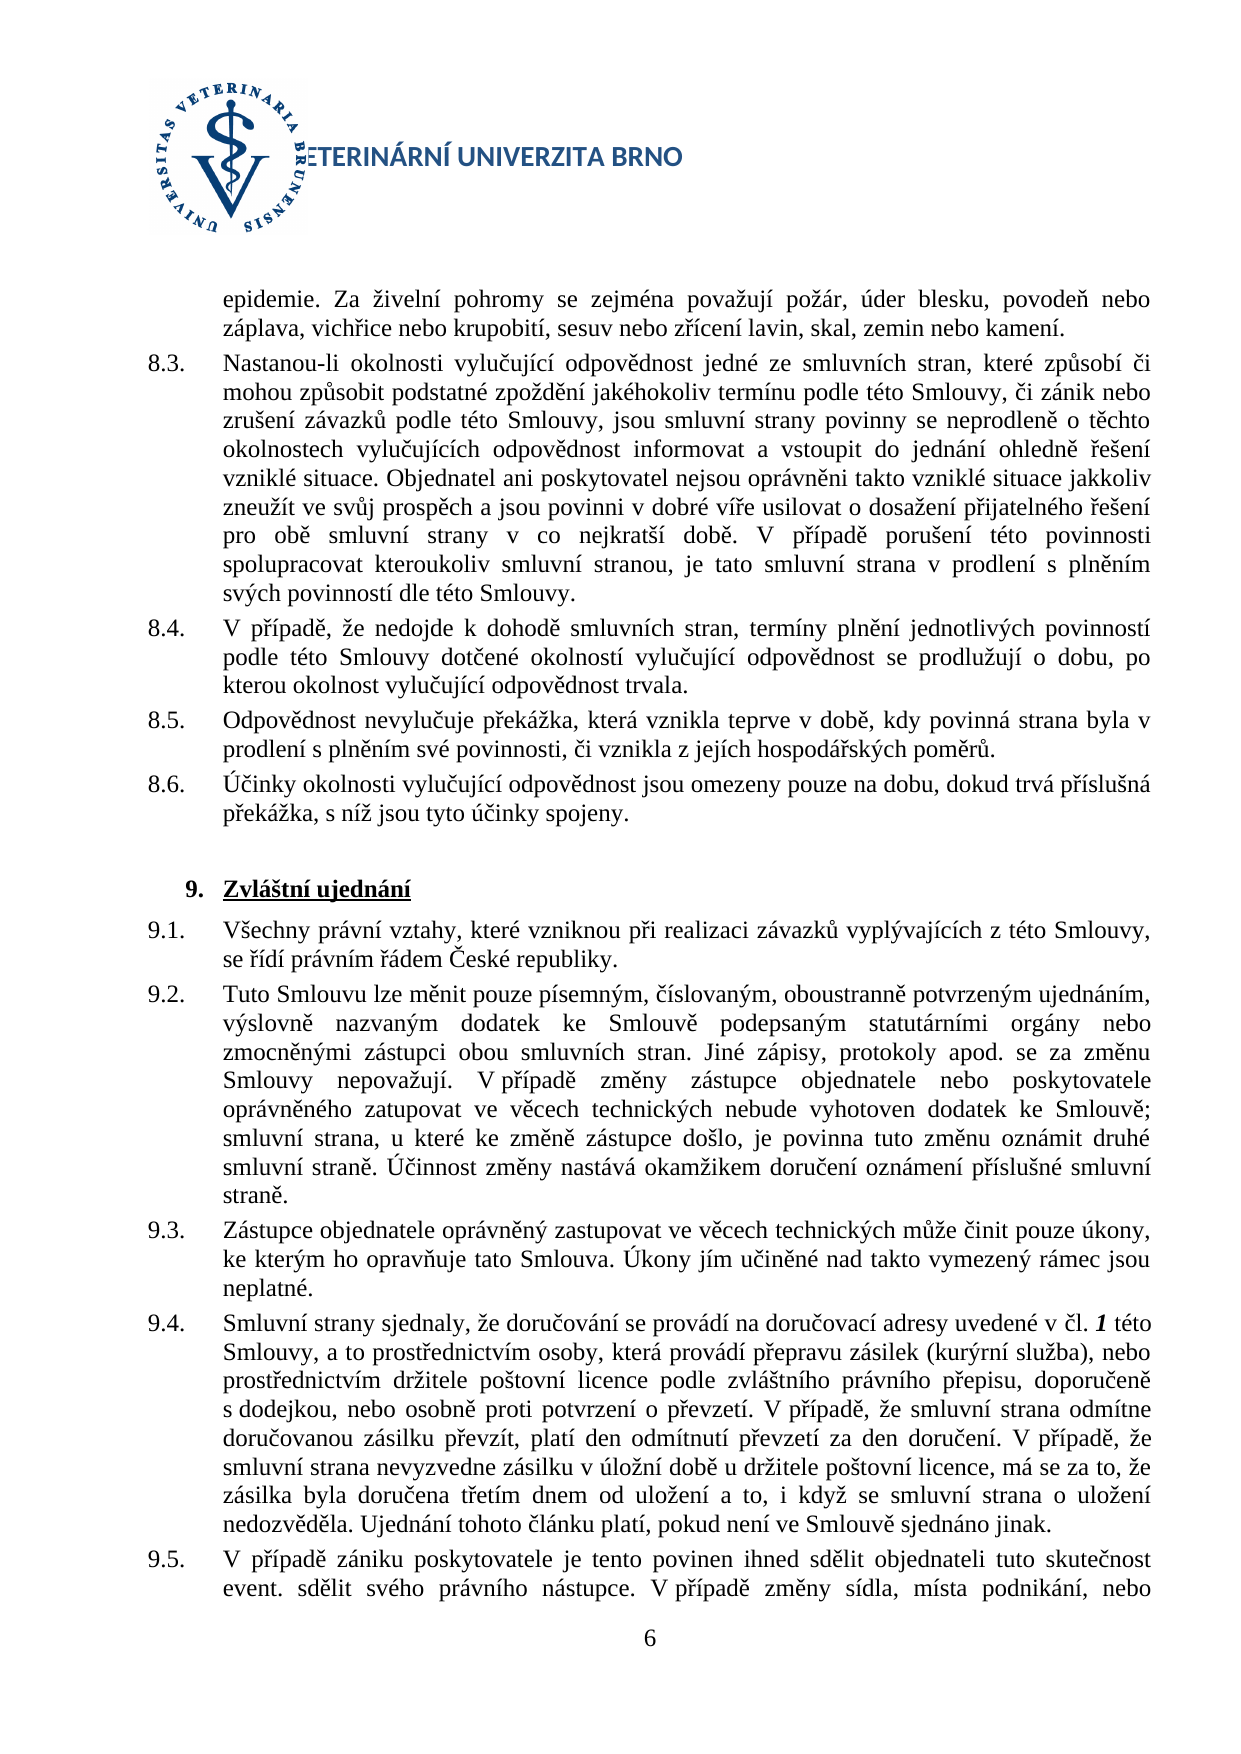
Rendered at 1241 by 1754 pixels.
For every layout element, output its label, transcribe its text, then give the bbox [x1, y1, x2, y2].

list V případě, že nedojde k dohodě smluvních stran, termíny plnění jednotlivých povinností podle této Smlouvy dotčené okolností vylučující odpovědnost se prodlužují o dobu, po kterou okolnost vylučující odpovědnost trvala. [148, 613, 1152, 699]
list Všechny právní vztahy, které vzniknou při realizaci závazků vyplývajících z této Smlouvy, se řídí právním řádem České republiky. [148, 915, 1152, 973]
list Účinky okolnosti vylučující odpovědnost jsou omezeny pouze na dobu, dokud trvá příslušná překážka, s níž jsou tyto účinky spojeny. [148, 769, 1152, 827]
list Tuto Smlouvu lze měnit pouze písemným, číslovaným, oboustranně potvrzeným ujednáním, výslovně nazvaným dodatek ke Smlouvě podepsaným statutárními orgány nebo zmocněnými zástupci obou smluvních stran. Jiné zápisy, protokoly apod. se za změnu Smlouvy nepovažují. V případě změny zástupce objednatele nebo poskytovatele oprávněného zatupovat ve věcech technických nebude vyhotoven dodatek ke Smlouvě; smluvní strana, u které ke změně zástupce došlo, je povinna tuto změnu oznámit druhé smluvní straně. Účinnost změny nastává okamžikem doručení oznámení příslušné smluvní straně. [148, 979, 1152, 1209]
list Odpovědnost nevylučuje překážka, která vznikla teprve v době, kdy povinná strana byla v prodlení s plněním své povinnosti, či vznikla z jejích hospodářských poměrů. [148, 705, 1152, 763]
picture [149, 78, 309, 235]
list Nastanou-li okolnosti vylučující odpovědnost jedné ze smluvních stran, které způsobí či mohou způsobit podstatné zpoždění jakéhokoliv termínu podle této Smlouvy, či zánik nebo zrušení závazků podle této Smlouvy, jsou smluvní strany povinny se neprodleně o těchto okolnostech vylučujících odpovědnost informovat a vstoupit do jednání ohledně řešení vzniklé situace. Objednatel ani poskytovatel nejsou oprávněni takto vzniklé situace jakkoliv zneužít ve svůj prospěch a jsou povinni v dobré víře usilovat o dosažení přijatelného řešení pro obě smluvní strany v co nejkratší době. V případě porušení této povinnosti spolupracovat kteroukoliv smluvní stranou, je tato smluvní strana v prodlení s plněním svých povinností dle této Smlouvy. [148, 348, 1152, 607]
list Smluvní strany sjednaly, že doručování se provádí na doručovací adresy uvedené v čl. 1 této Smlouvy, a to prostřednictvím osoby, která provádí přepravu zásilek (kurýrní služba), nebo prostřednictvím držitele poštovní licence podle zvláštního právního přepisu, doporučeně s dodejkou, nebo osobně proti potvrzení o převzetí. V případě, že smluvní strana odmítne doručovanou zásilku převzít, platí den odmítnutí převzetí za den doručení. V případě, že smluvní strana nevyzvedne zásilku v úložní době u držitele poštovní licence, má se za to, že zásilka byla doručena třetím dnem od uložení a to, i když se smluvní strana o uložení nedozvěděla. Ujednání tohoto článku platí, pokud není ve Smlouvě sjednáno jinak. [148, 1308, 1152, 1538]
list Zvláštní ujednání [185, 874, 1152, 903]
list Zástupce objednatele oprávněný zastupovat ve věcech technických může činit pouze úkony, ke kterým ho opravňuje tato Smlouva. Úkony jím učiněné nad takto vymezený rámec jsou neplatné. [148, 1215, 1152, 1302]
